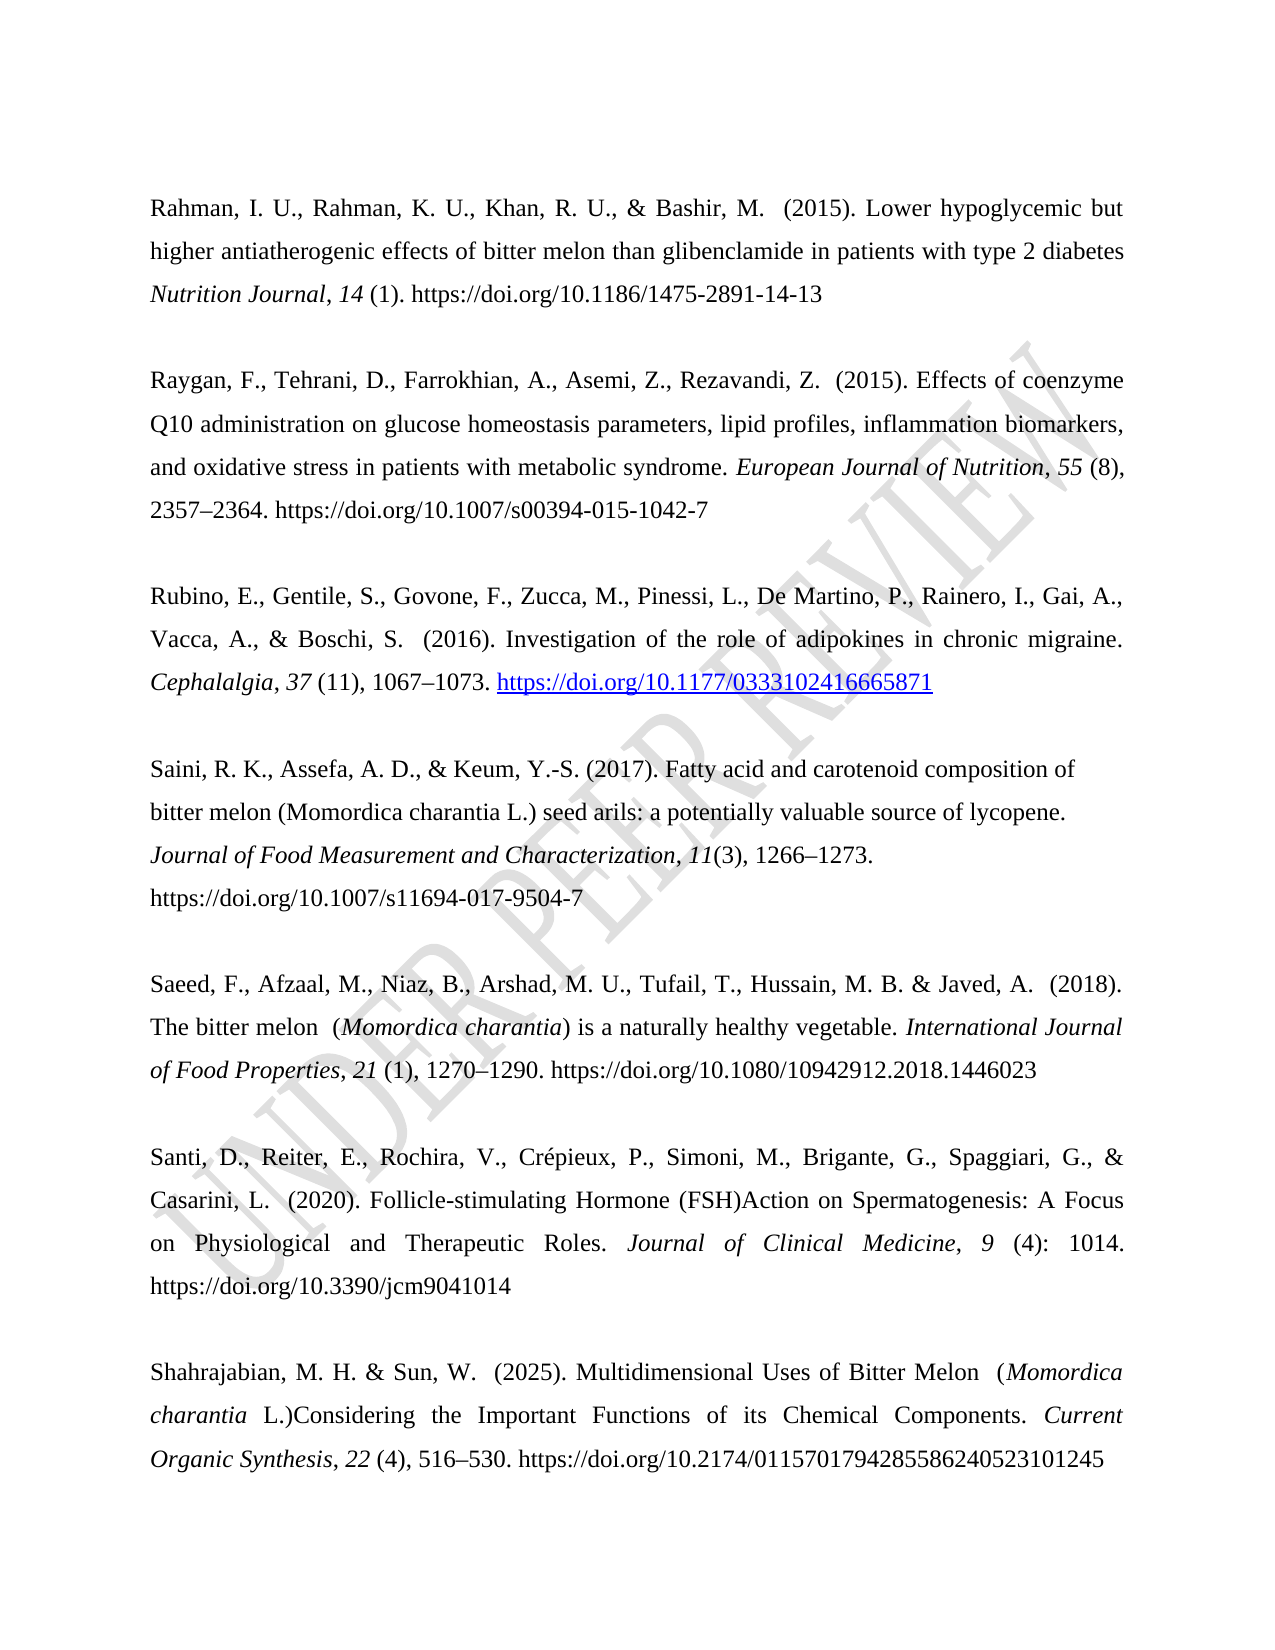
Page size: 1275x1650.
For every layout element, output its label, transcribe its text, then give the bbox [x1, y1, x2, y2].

text Saini, R. K., Assefa, A. D., & Keum, Y.-S. (2017). Fatty acid and carotenoid composition of bitter melon (Momordica charantia L.) seed arils: a potentially valuable source of lycopene. Journal of Food Measurement and Characterization, 11(3), 1266–1273. https://doi.org/10.1007/s11694-017-9504-7 [150, 754, 1125, 912]
text Shahrajabian, M. H. & Sun, W. (2025). Multidimensional Uses of Bitter Melon (Momordica charantia L.)Considering the Important Functions of its Chemical Components. Current Organic Synthesis, 22 (4), 516–530. https://doi.org/10.2174/0115701794285586240523101245 [150, 1314, 1125, 1472]
text Raygan, F., Tehrani, D., Farrokhian, A., Asemi, Z., Rezavandi, Z. (2015). Effects of coenzyme Q10 administration on glucose homeostasis parameters, lipid profiles, inflammation biomarkers, and oxidative stress in patients with metabolic syndrome. European Journal of Nutrition, 55 (8), 2357–2364. https://doi.org/10.1007/s00394-015-1042-7 [150, 322, 1125, 524]
text Rahman, I. U., Rahman, K. U., Khan, R. U., & Bashir, M. (2015). Lower hypoglycemic but higher antiatherogenic effects of bitter melon than glibenclamide in patients with type 2 diabetes Nutrition Journal, 14 (1). https://doi.org/10.1186/1475-2891-14-13 [150, 150, 1125, 308]
text Rubino, E., Gentile, S., Govone, F., Zucca, M., Pinessi, L., De Martino, P., Rainero, I., Gai, A., Vacca, A., & Boschi, S. (2016). Investigation of the role of adipokines in chronic migraine. Cephalalgia, 37 (11), 1067–1073. https://doi.org/10.1177/0333102416665871 [150, 538, 1125, 696]
text Saeed, F., Afzaal, M., Niaz, B., Arshad, M. U., Tufail, T., Hussain, M. B. & Javed, A. (2018). The bitter melon (Momordica charantia) is a naturally healthy vegetable. International Journal of Food Properties, 21 (1), 1270–1290. https://doi.org/10.1080/10942912.2018.1446023 [150, 926, 1125, 1084]
text Santi, D., Reiter, E., Rochira, V., Crépieux, P., Simoni, M., Brigante, G., Spaggiari, G., & Casarini, L. (2020). Follicle-stimulating Hormone (FSH)Action on Spermatogenesis: A Focus on Physiological and Therapeutic Roles. Journal of Clinical Medicine, 9 (4): 1014. https://doi.org/10.3390/jcm9041014 [150, 1099, 1125, 1300]
